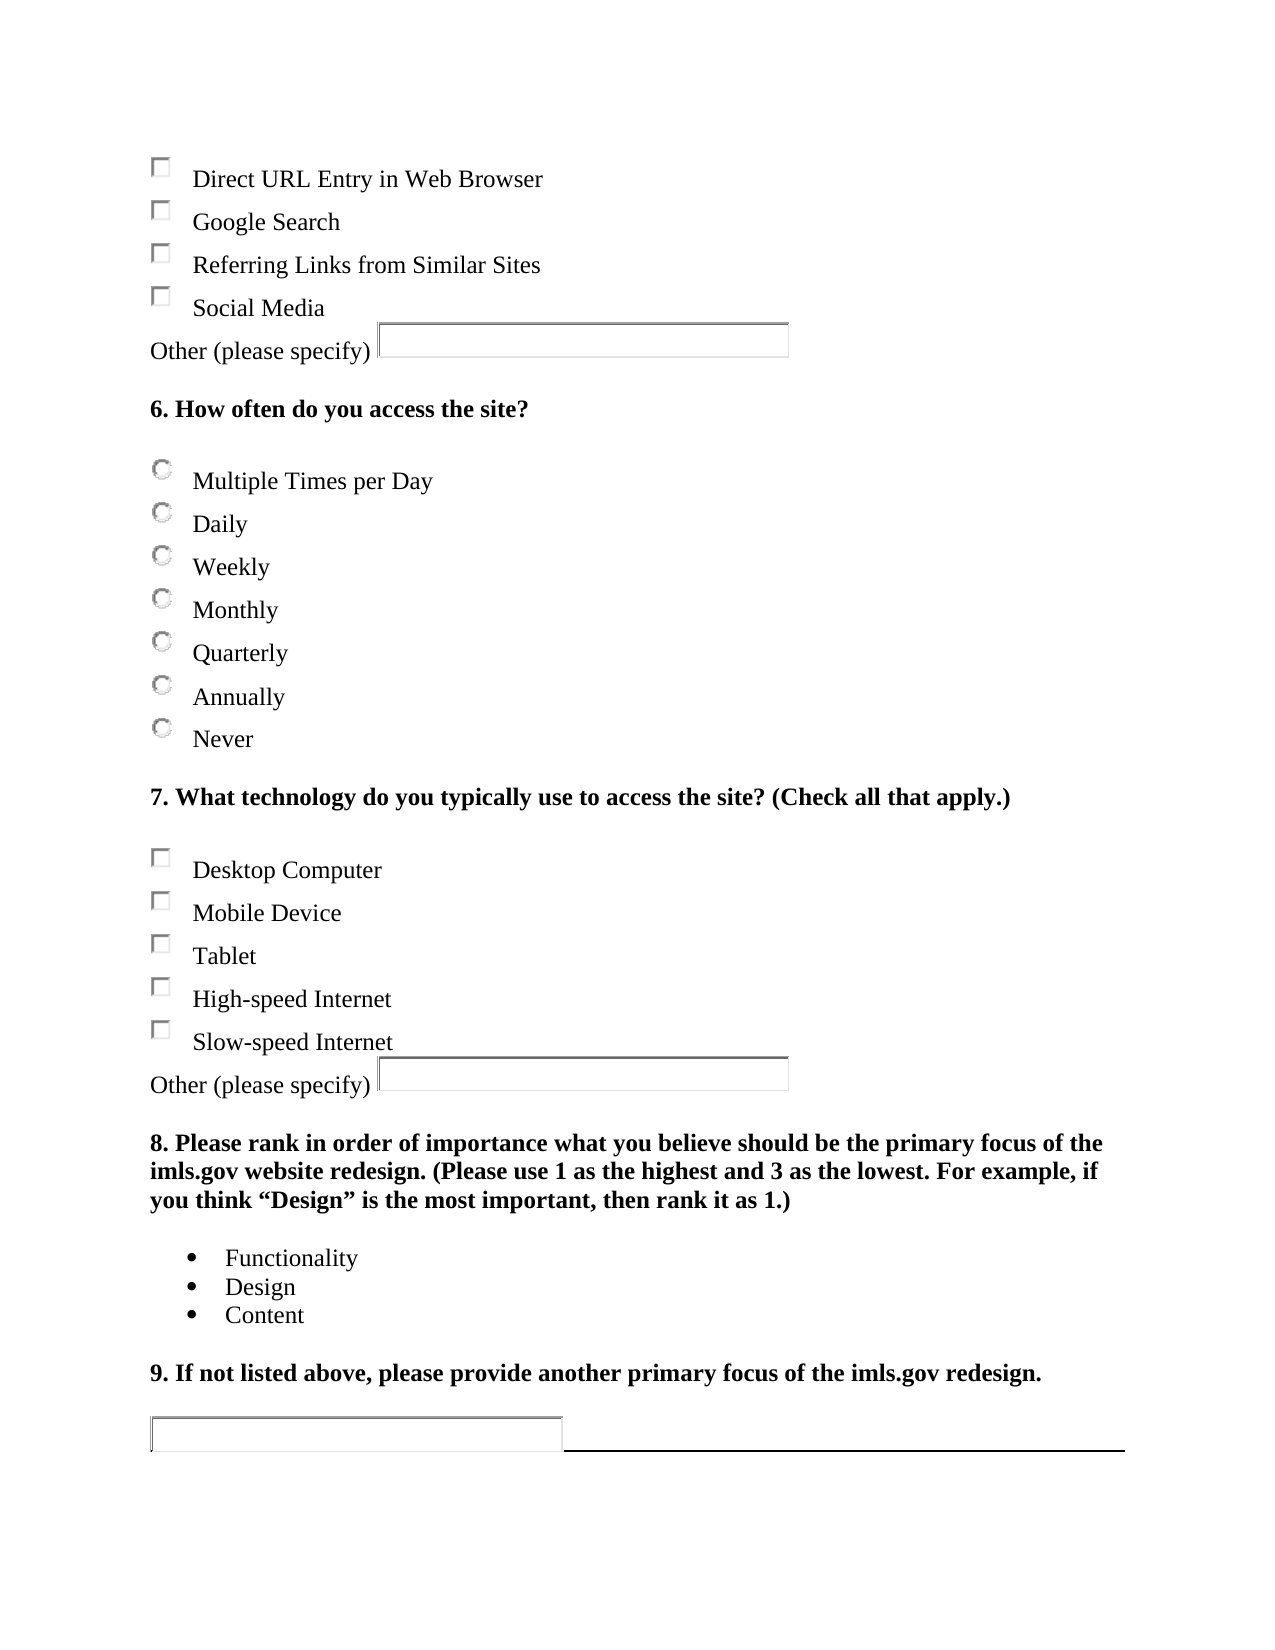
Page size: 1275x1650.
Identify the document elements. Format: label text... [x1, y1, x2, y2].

text Multiple Times per Day [150, 452, 1125, 495]
text 6. How often do you access the site? [150, 394, 1125, 423]
text 8. Please rank in order of importance what you believe should be the primary focus of the imls.gov website redesign. (Please use 1 as the highest and 3 as the lowest. For example, if you think “Design” is the most important, then rank it as 1.) [150, 1128, 1125, 1214]
text Monthly [150, 581, 1125, 624]
text Social Media [150, 279, 1125, 322]
text High-speed Internet [150, 969, 1125, 1012]
text Tablet [150, 926, 1125, 969]
text Other (please specify) [150, 322, 1125, 365]
text Mobile Device [150, 883, 1125, 926]
text 9. If not listed above, please provide another primary focus of the imls.gov redesign. [150, 1358, 1125, 1387]
list Content [187, 1301, 1125, 1329]
text Weekly [150, 538, 1125, 581]
text Daily [150, 495, 1125, 538]
text Referring Links from Similar Sites [150, 236, 1125, 279]
text Quarterly [150, 624, 1125, 667]
text Other (please specify) [150, 1056, 1125, 1098]
text Google Search [150, 193, 1125, 236]
text Slow-speed Internet [150, 1012, 1125, 1056]
text Never [150, 710, 1125, 753]
list Design [187, 1272, 1125, 1301]
text Desktop Computer [150, 840, 1125, 883]
text Direct URL Entry in Web Browser [150, 150, 1125, 193]
list Functionality [187, 1243, 1125, 1272]
text 7. What technology do you typically use to access the site? (Check all that apply.) [150, 782, 1125, 811]
text Annually [150, 667, 1125, 710]
